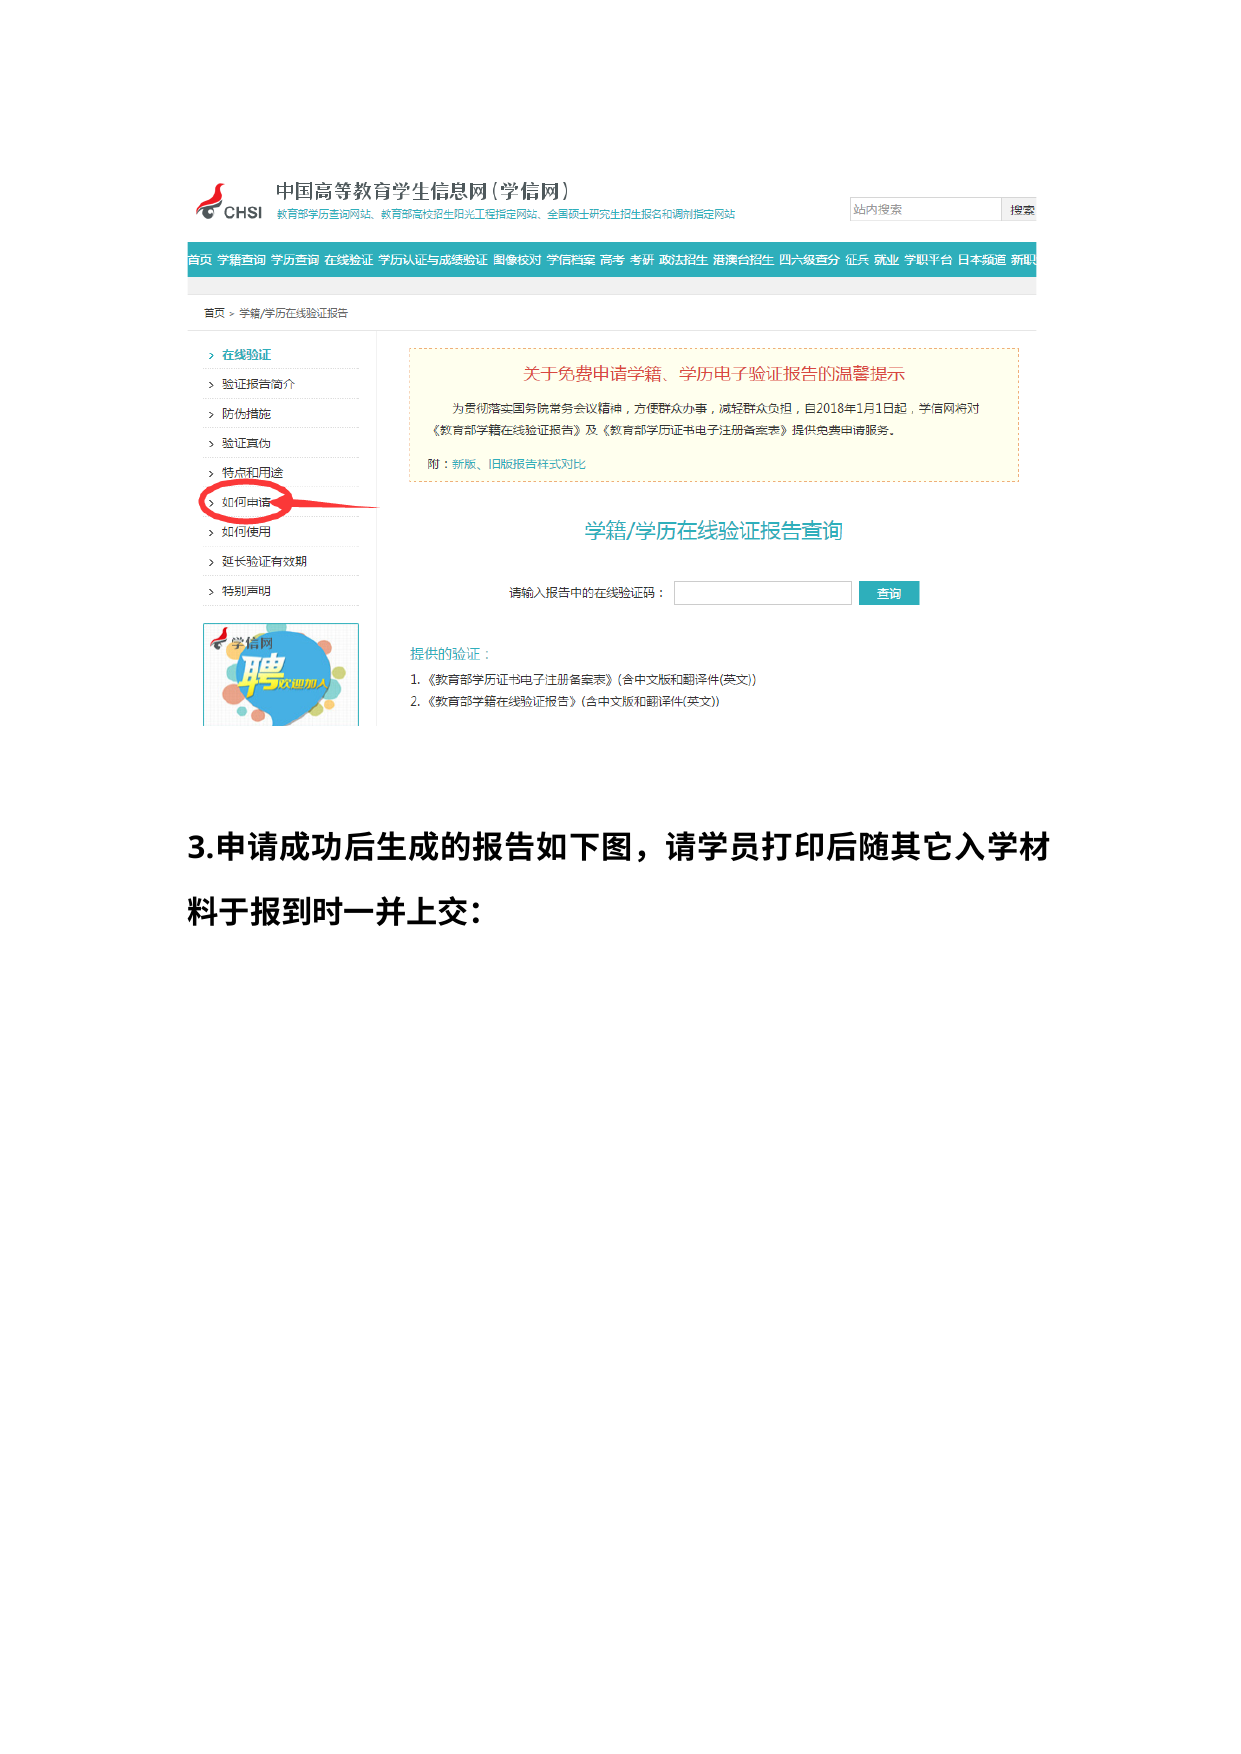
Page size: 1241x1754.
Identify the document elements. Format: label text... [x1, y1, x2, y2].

text 3.申请成功后生成的报告如下图，请学员打印后随其它入学材料于报到时一并上交： [187, 812, 1053, 942]
picture [187, 162, 1037, 726]
